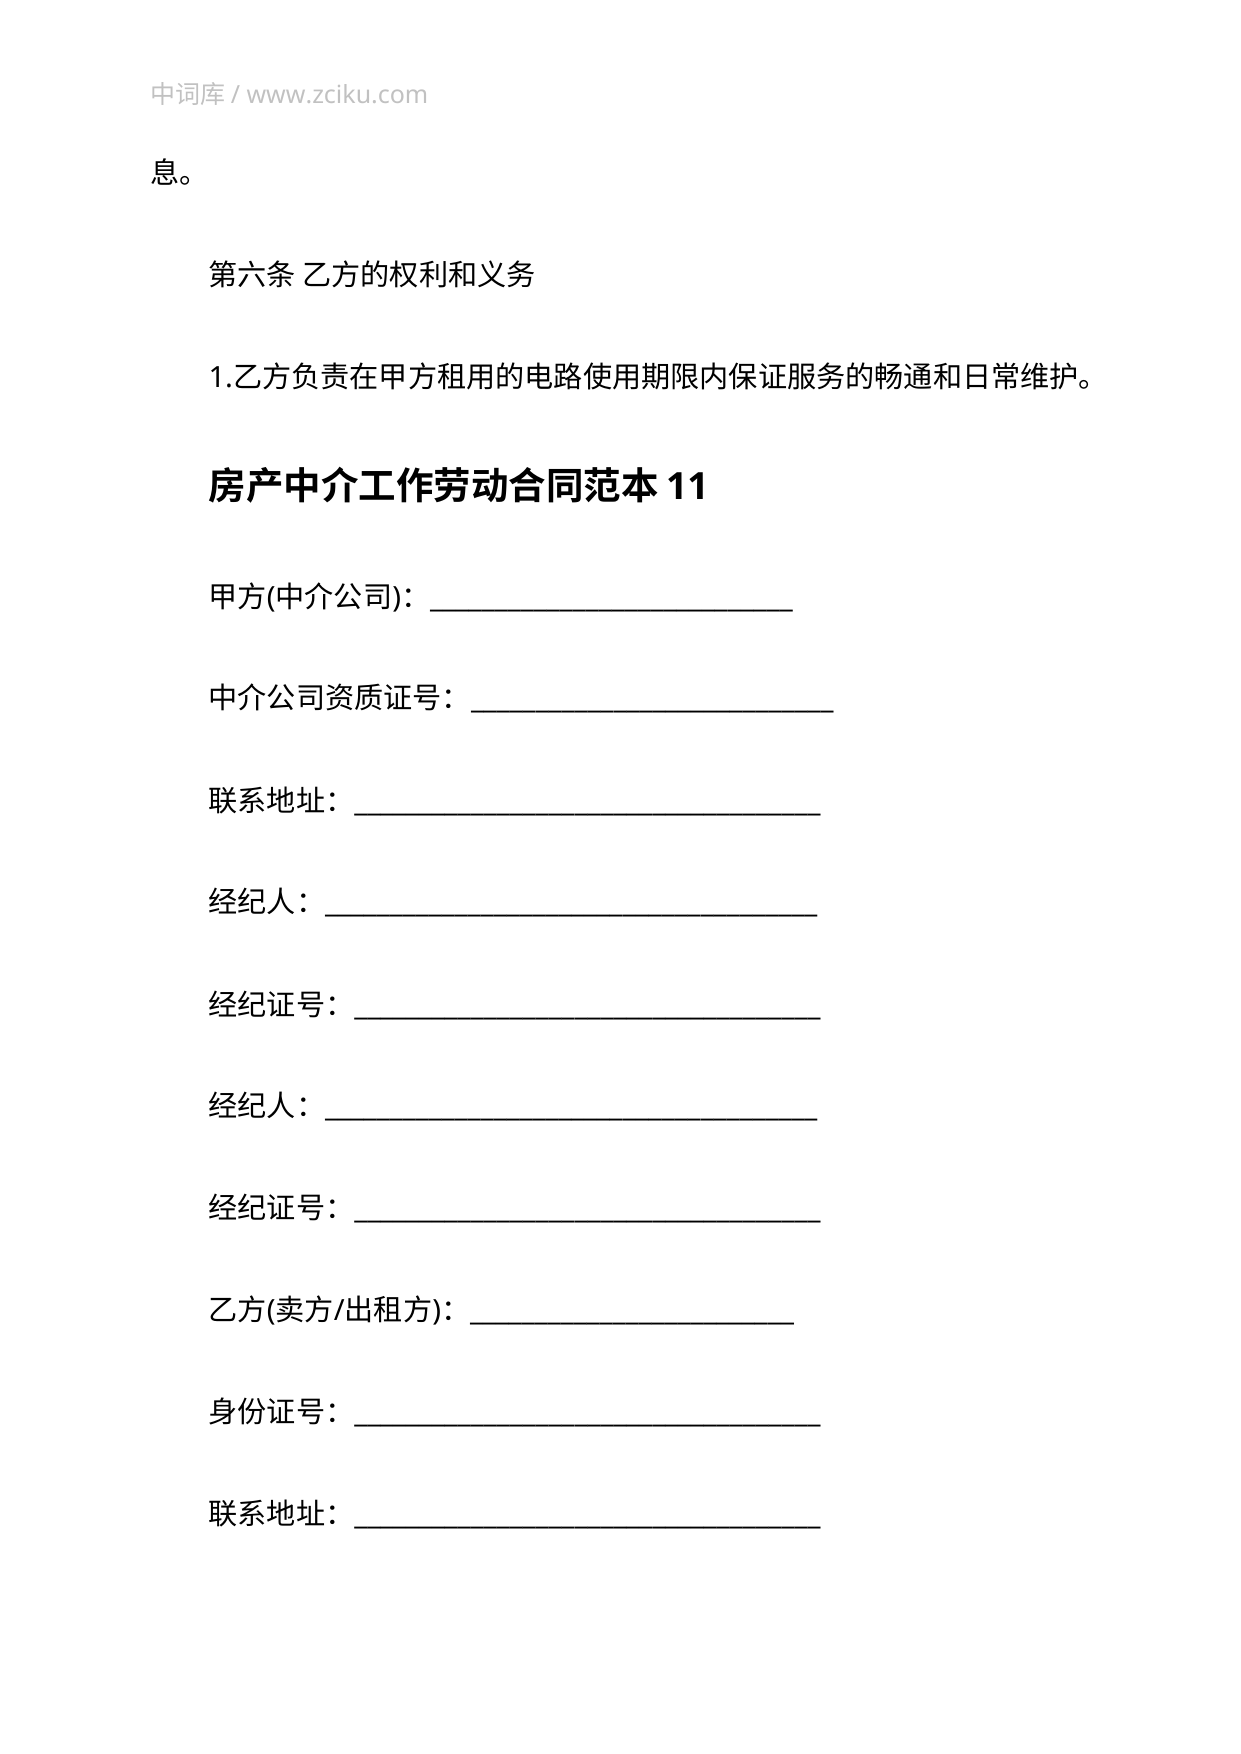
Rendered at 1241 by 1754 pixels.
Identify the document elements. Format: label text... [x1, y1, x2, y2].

text 经纪人：______________________________________ [150, 1083, 1090, 1125]
text 房产中介工作劳动合同范本11 [150, 456, 1090, 510]
text 联系地址：____________________________________ [150, 1491, 1090, 1533]
text 经纪人：______________________________________ [150, 879, 1090, 921]
text 联系地址：____________________________________ [150, 777, 1090, 819]
text 第六条 乙方的权利和义务 [150, 252, 1090, 294]
text 经纪证号：____________________________________ [150, 981, 1090, 1023]
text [150, 1389, 1090, 1431]
text 中介公司资质证号：____________________________ [150, 675, 1090, 717]
text 乙方(卖方/出租方)：_________________________ [150, 1287, 1090, 1329]
text 1.乙方负责在甲方租用的电路使用期限内保证服务的畅通和日常维护。 [150, 353, 1090, 396]
text 经纪证号：____________________________________ [150, 1185, 1090, 1227]
text 甲方(中介公司)：____________________________ [150, 573, 1090, 616]
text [150, 150, 1090, 192]
